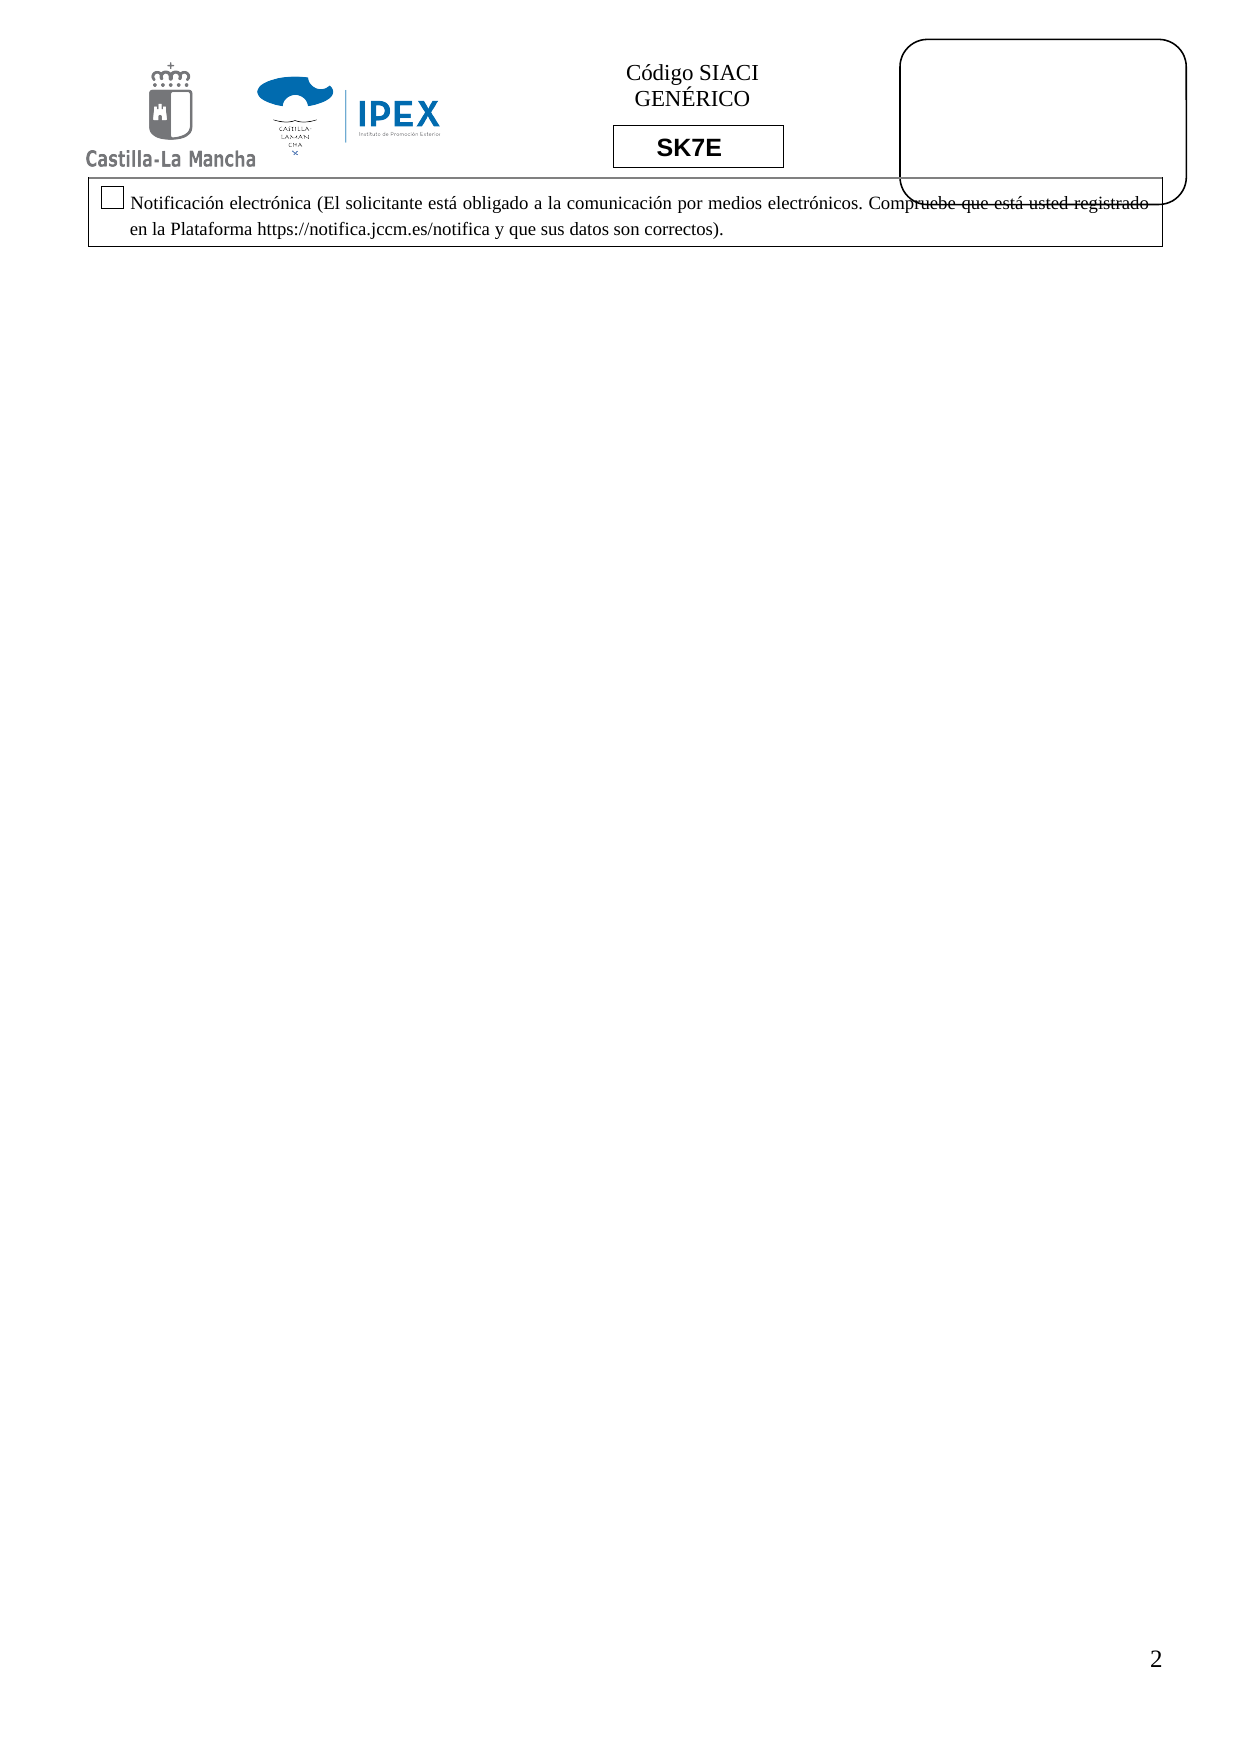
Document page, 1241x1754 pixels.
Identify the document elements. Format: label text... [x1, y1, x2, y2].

picture [86, 61, 441, 167]
table_cell Notificación electrónica (El solicitante está obligado a la comunicación por medios electrónicos. Compruebe que está usted registrado en la Plataforma https://notifica.jccm.es/notifica y que sus datos son correctos). [89, 179, 1162, 246]
